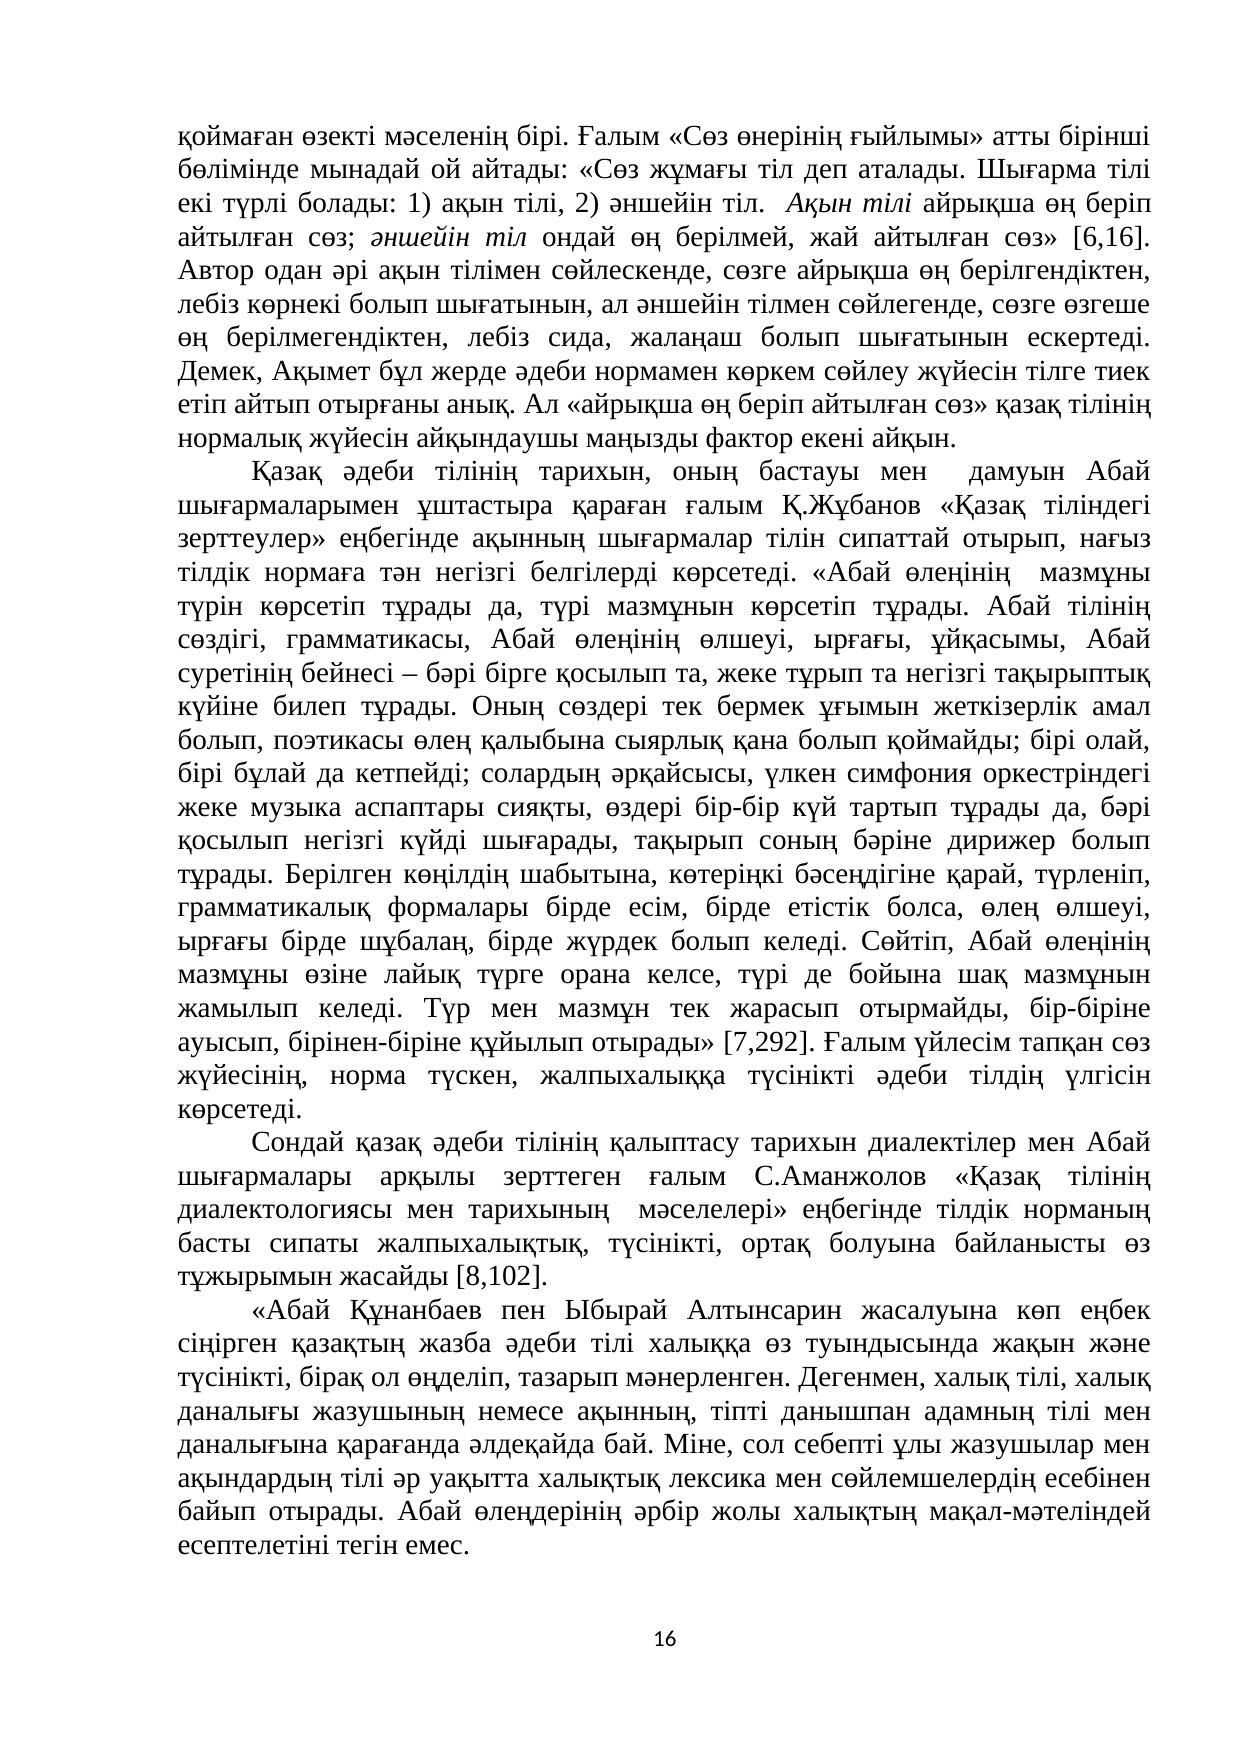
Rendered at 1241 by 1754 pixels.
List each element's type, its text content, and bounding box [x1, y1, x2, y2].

text Сондай қазақ әдеби тілінің қалыптасу тарихын диалектілер мен Абай шығармалары арқылы зерттеген ғалым С.Аманжолов «Қазақ тілінің диалектологиясы мен тарихының мәселелері» еңбегінде тілдік норманың басты сипаты жалпыхалықтық, түсінікті, ортақ болуына байланысты өз тұжырымын жасайды [8,102]. [177, 1124, 1152, 1292]
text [177, 118, 1152, 453]
text Қазақ әдеби тілінің тарихын, оның бастауы мен дамуын Абай шығармаларымен ұштастыра қараған ғалым Қ.Жұбанов «Қазақ тіліндегі зерттеулер» еңбегінде ақынның шығармалар тілін сипаттай отырып, нағыз тілдік нормаға тән негізгі белгілерді көрсетеді. «Абай өлеңінің мазмұны түрін көрсетіп тұрады да, түрі мазмұнын көрсетіп тұрады. Абай тілінің сөздігі, грамматикасы, Абай өлеңінің өлшеуі, ырғағы, ұйқасымы, Абай суретінің бейнесі – бәрі бірге қосылып та, жеке тұрып та негізгі тақырыптық күйіне билеп тұрады. Оның сөздері тек бермек ұғымын жеткізерлік амал болып, поэтикасы өлең қалыбына сыярлық қана болып қоймайды; бірі олай, бірі бұлай да кетпейді; солардың әрқайсысы, үлкен симфония оркестріндегі жеке музыка аспаптары сияқты, өздері бір-бір күй тартып тұрады да, бәрі қосылып негізгі күйді шығарады, тақырып соның бәріне дирижер болып тұрады. Берілген көңілдің шабытына, көтеріңкі бәсеңдігіне қарай, түрленіп, грамматикалық формалары бірде есім, бірде етістік болса, өлең өлшеуі, ырғағы бірде шұбалаң, бірде жүрдек болып келеді. Сөйтіп, Абай өлеңінің мазмұны өзіне лайық түрге орана келсе, түрі де бойына шақ мазмұнын жамылып келеді. Түр мен мазмұн тек жарасып отырмайды, бір-біріне ауысып, бірінен-біріне құйылып отырады» [7,292]. Ғалым үйлесім тапқан сөз жүйесінің, норма түскен, жалпыхалыққа түсінікті әдеби тілдің үлгісін көрсетеді. [177, 453, 1152, 1124]
text «Абай Құнанбаев пен Ыбырай Алтынсарин жасалуына көп еңбек сіңірген қазақтың жазба әдеби тілі халыққа өз туындысында жақын және түсінікті, бірақ ол өңделіп, тазарып мәнерленген. Дегенмен, халық тілі, халық даналығы жазушының немесе ақынның, тіпті данышпан адамның тілі мен даналығына қарағанда әлдеқайда бай. Міне, сол себепті ұлы жазушылар мен ақындардың тілі әр уақытта халықтық лексика мен сөйлемшелердің есебінен байып отырады. Абай өлеңдерінің әрбір жолы халықтың мақал-мәтеліндей есептелетіні тегін емес. [177, 1292, 1152, 1560]
